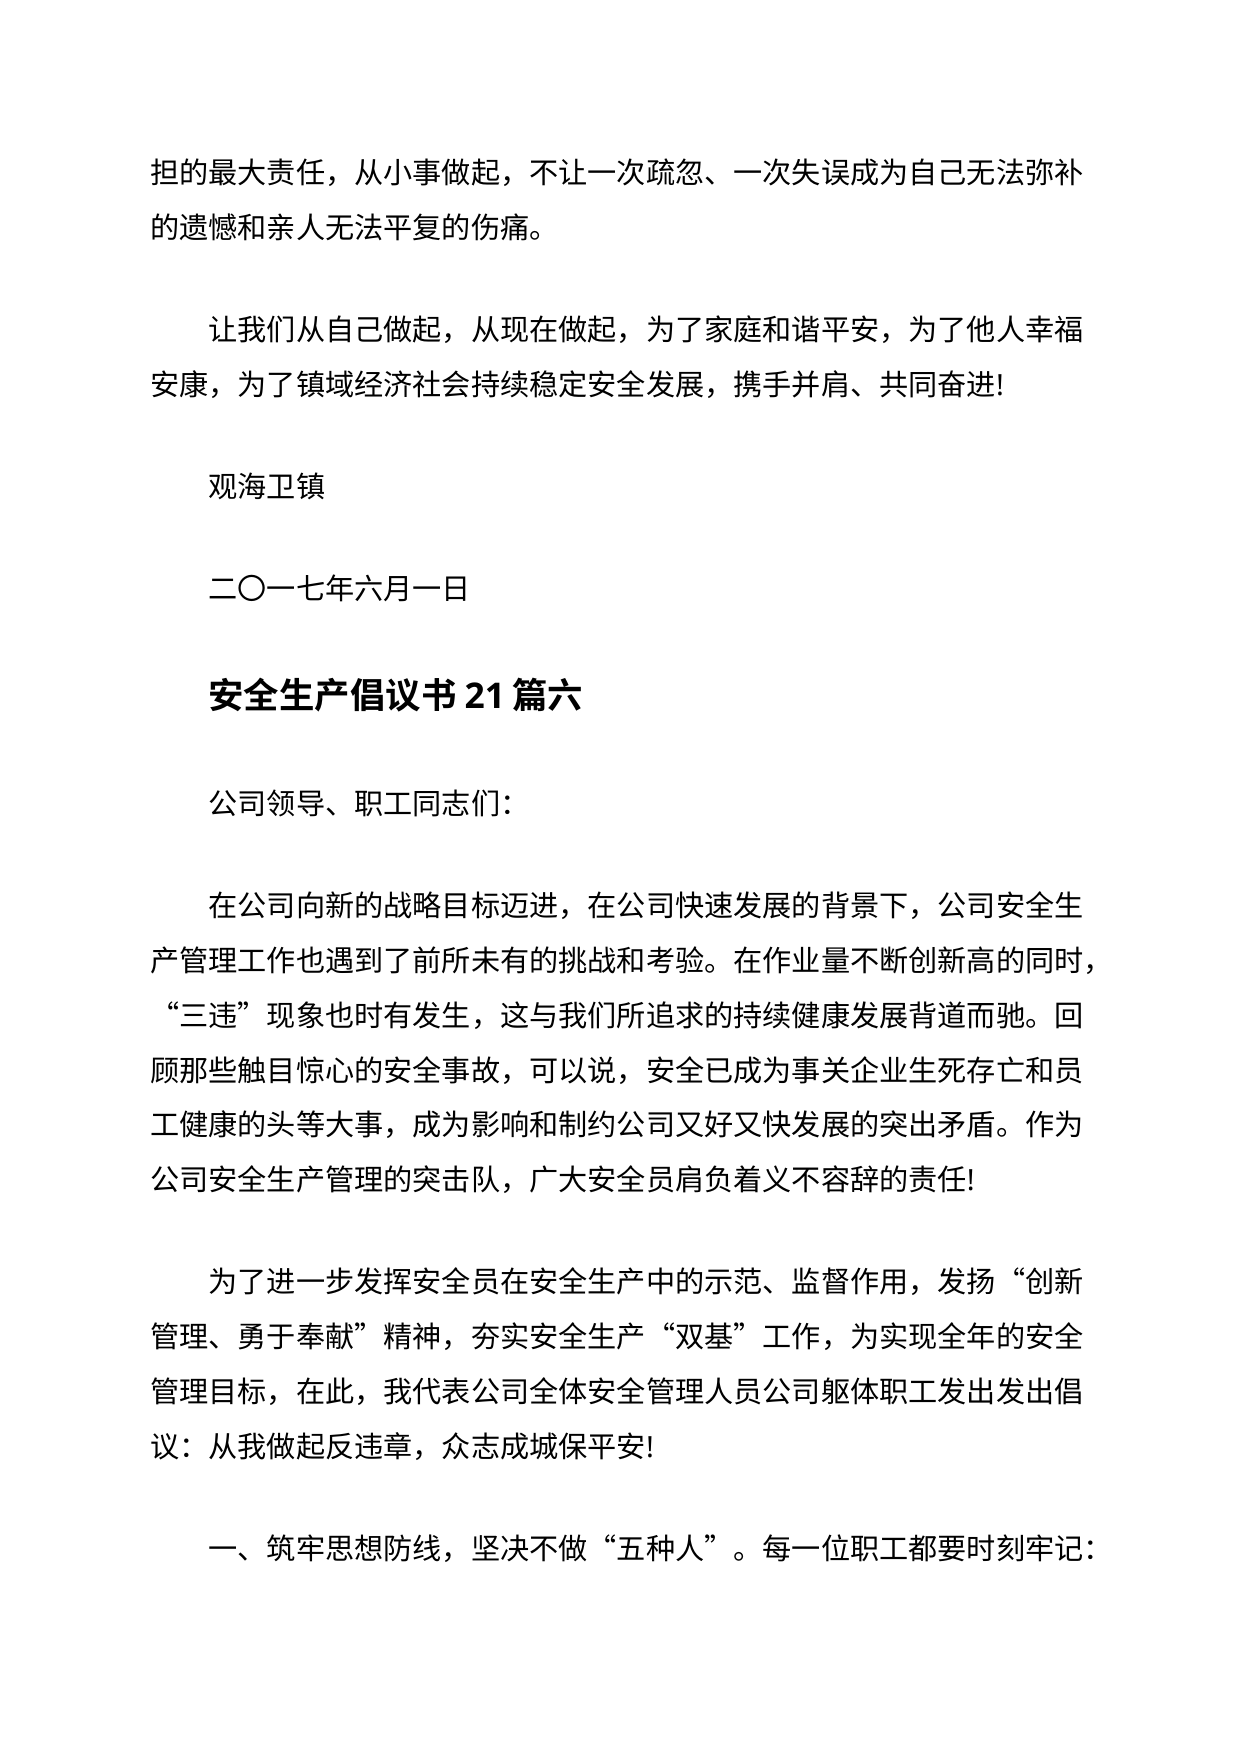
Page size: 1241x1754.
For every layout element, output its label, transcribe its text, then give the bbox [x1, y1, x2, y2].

text 为了进一步发挥安全员在安全生产中的示范、监督作用，发扬“创新管理、勇于奉献”精神，夯实安全生产“双基”工作，为实现全年的安全管理目标，在此，我代表公司全体安全管理人员公司躯体职工发出发出倡议：从我做起反违章，众志成城保平安! [150, 1259, 1090, 1466]
text 公司领导、职工同志们： [150, 781, 1090, 823]
text 观海卫镇 [150, 463, 1090, 506]
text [150, 1526, 1090, 1568]
text 安全生产倡议书 21篇六 [150, 667, 1090, 718]
text 让我们从自己做起，从现在做起，为了家庭和谐平安，为了他人幸福安康，为了镇域经济社会持续稳定安全发展，携手并肩、共同奋进! [150, 307, 1090, 404]
text 在公司向新的战略目标迈进，在公司快速发展的背景下，公司安全生产管理工作也遇到了前所未有的挑战和考验。在作业量不断创新高的同时，“三违”现象也时有发生，这与我们所追求的持续健康发展背道而驰。回顾那些触目惊心的安全事故，可以说，安全已成为事关企业生死存亡和员工健康的头等大事，成为影响和制约公司又好又快发展的突出矛盾。作为公司安全生产管理的突击队，广大安全员肩负着义不容辞的责任! [150, 882, 1090, 1199]
text 二〇一七年六月一日 [150, 565, 1090, 608]
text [150, 150, 1090, 247]
